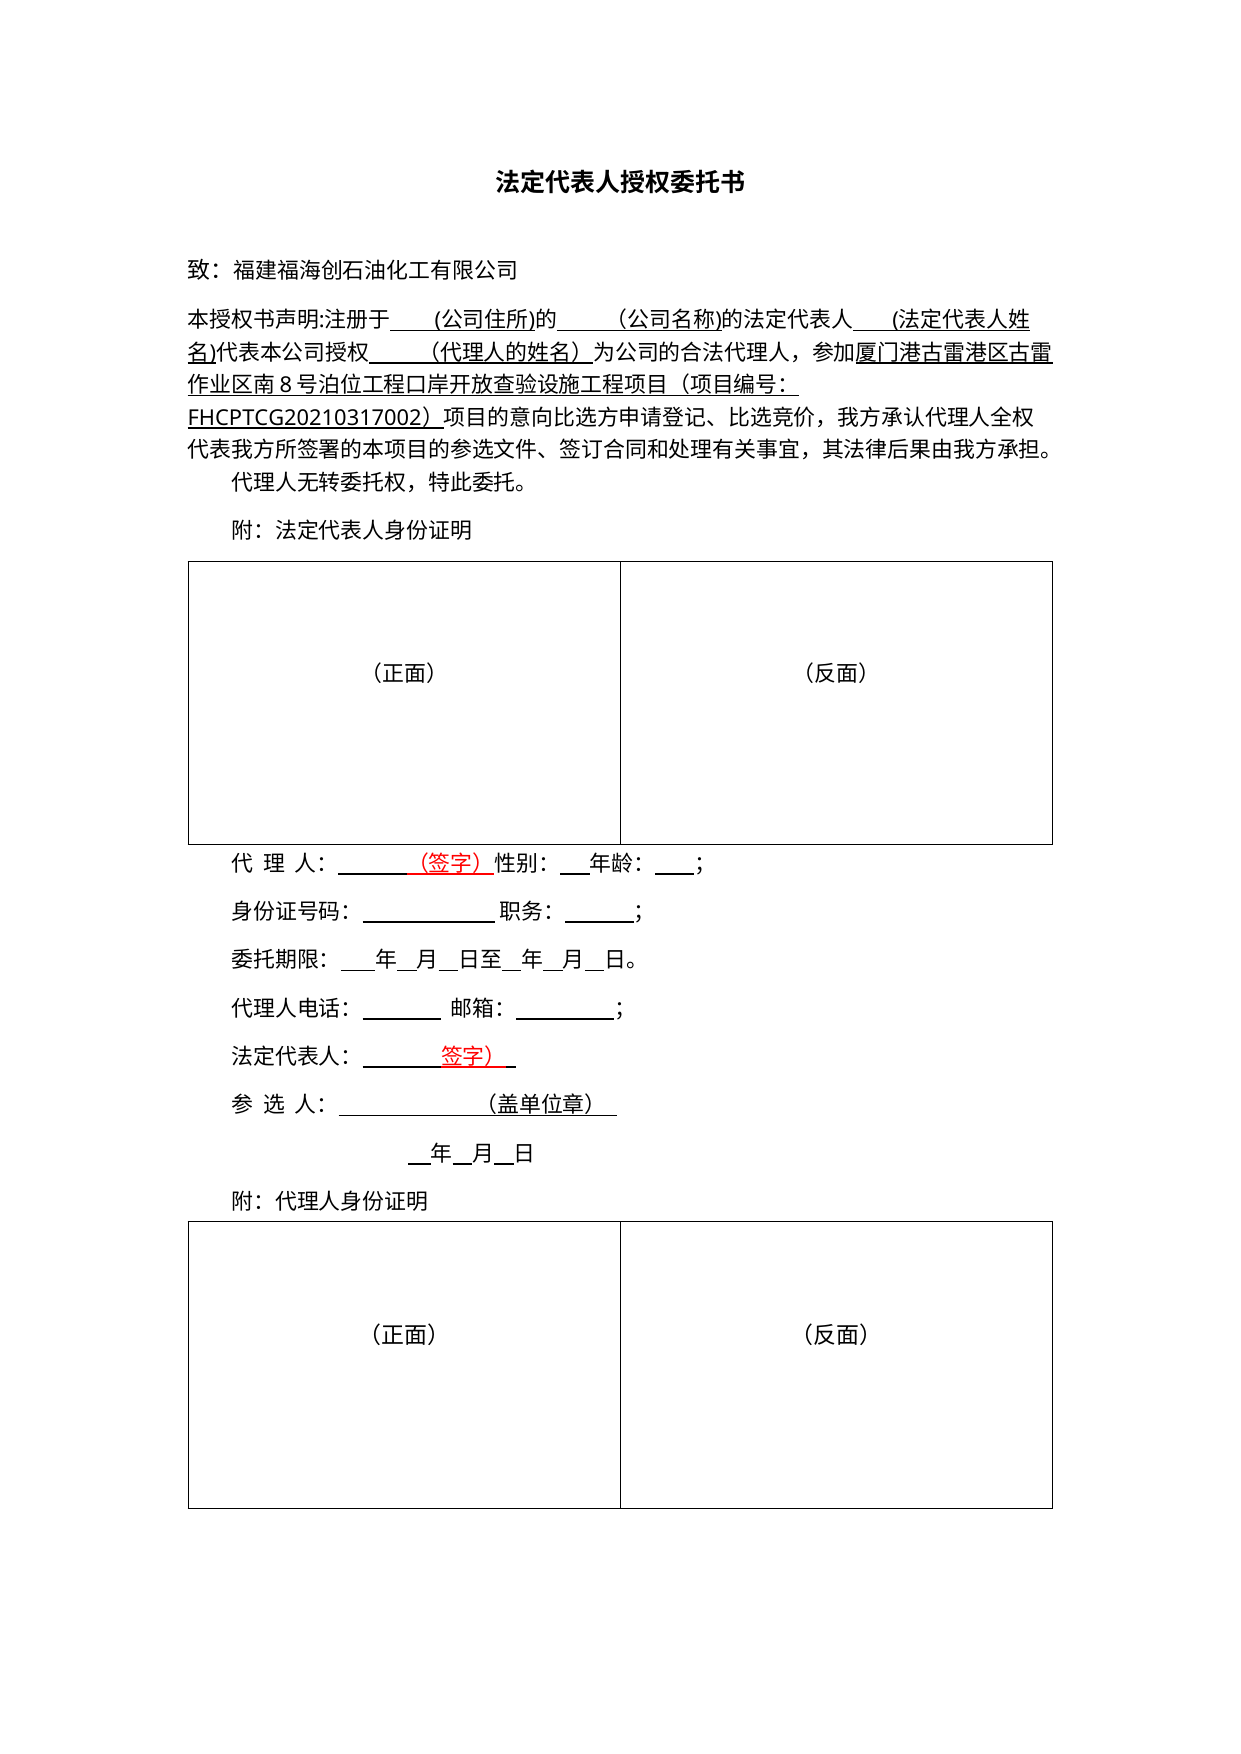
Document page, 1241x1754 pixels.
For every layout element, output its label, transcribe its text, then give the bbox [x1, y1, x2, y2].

text 附：代理人身份证明 [187, 1184, 1053, 1216]
text 法定代表人： 签字） [187, 1039, 1053, 1071]
table_header （正面） [189, 562, 620, 844]
text 法定代表人授权委托书 [187, 162, 1053, 198]
table_header （反面） [621, 562, 1052, 844]
text 委托期限： 年 月 日至 年 月 日。 [187, 942, 1053, 974]
table_header （正面） [189, 1222, 620, 1508]
text 身份证号码： 职务： ； [187, 894, 1053, 926]
text 参 选 人： （盖单位章） [187, 1087, 1053, 1119]
text 附：法定代表人身份证明 [187, 513, 1053, 545]
text 代 理 人： （签字）性别： 年龄： ； [187, 845, 1053, 878]
text 年 月 日 [187, 1135, 1053, 1168]
text 代理人无转委托权，特此委托。 [187, 464, 1053, 497]
text 本授权书声明:注册于 (公司住所)的 （公司名称)的法定代表人 (法定代表人姓名)代表本公司授权 （代理人的姓名）为公司的合法代理人，参加厦门港古雷港区古雷作业区南8号泊位工程口岸开放查验设施工程项目（项目编号：FHCPTCG20210317002）项目的意向比选方申请登记、比选竞价，我方承认代理人全权代表我方所签署的本项目的参选文件、签订合同和处理有关事宜，其法律后果由我方承担。 [187, 302, 1053, 464]
text 致：福建福海创石油化工有限公司 [187, 252, 1053, 286]
table_header （反面） [621, 1222, 1052, 1508]
text 代理人电话： 邮箱： ； [187, 990, 1053, 1023]
